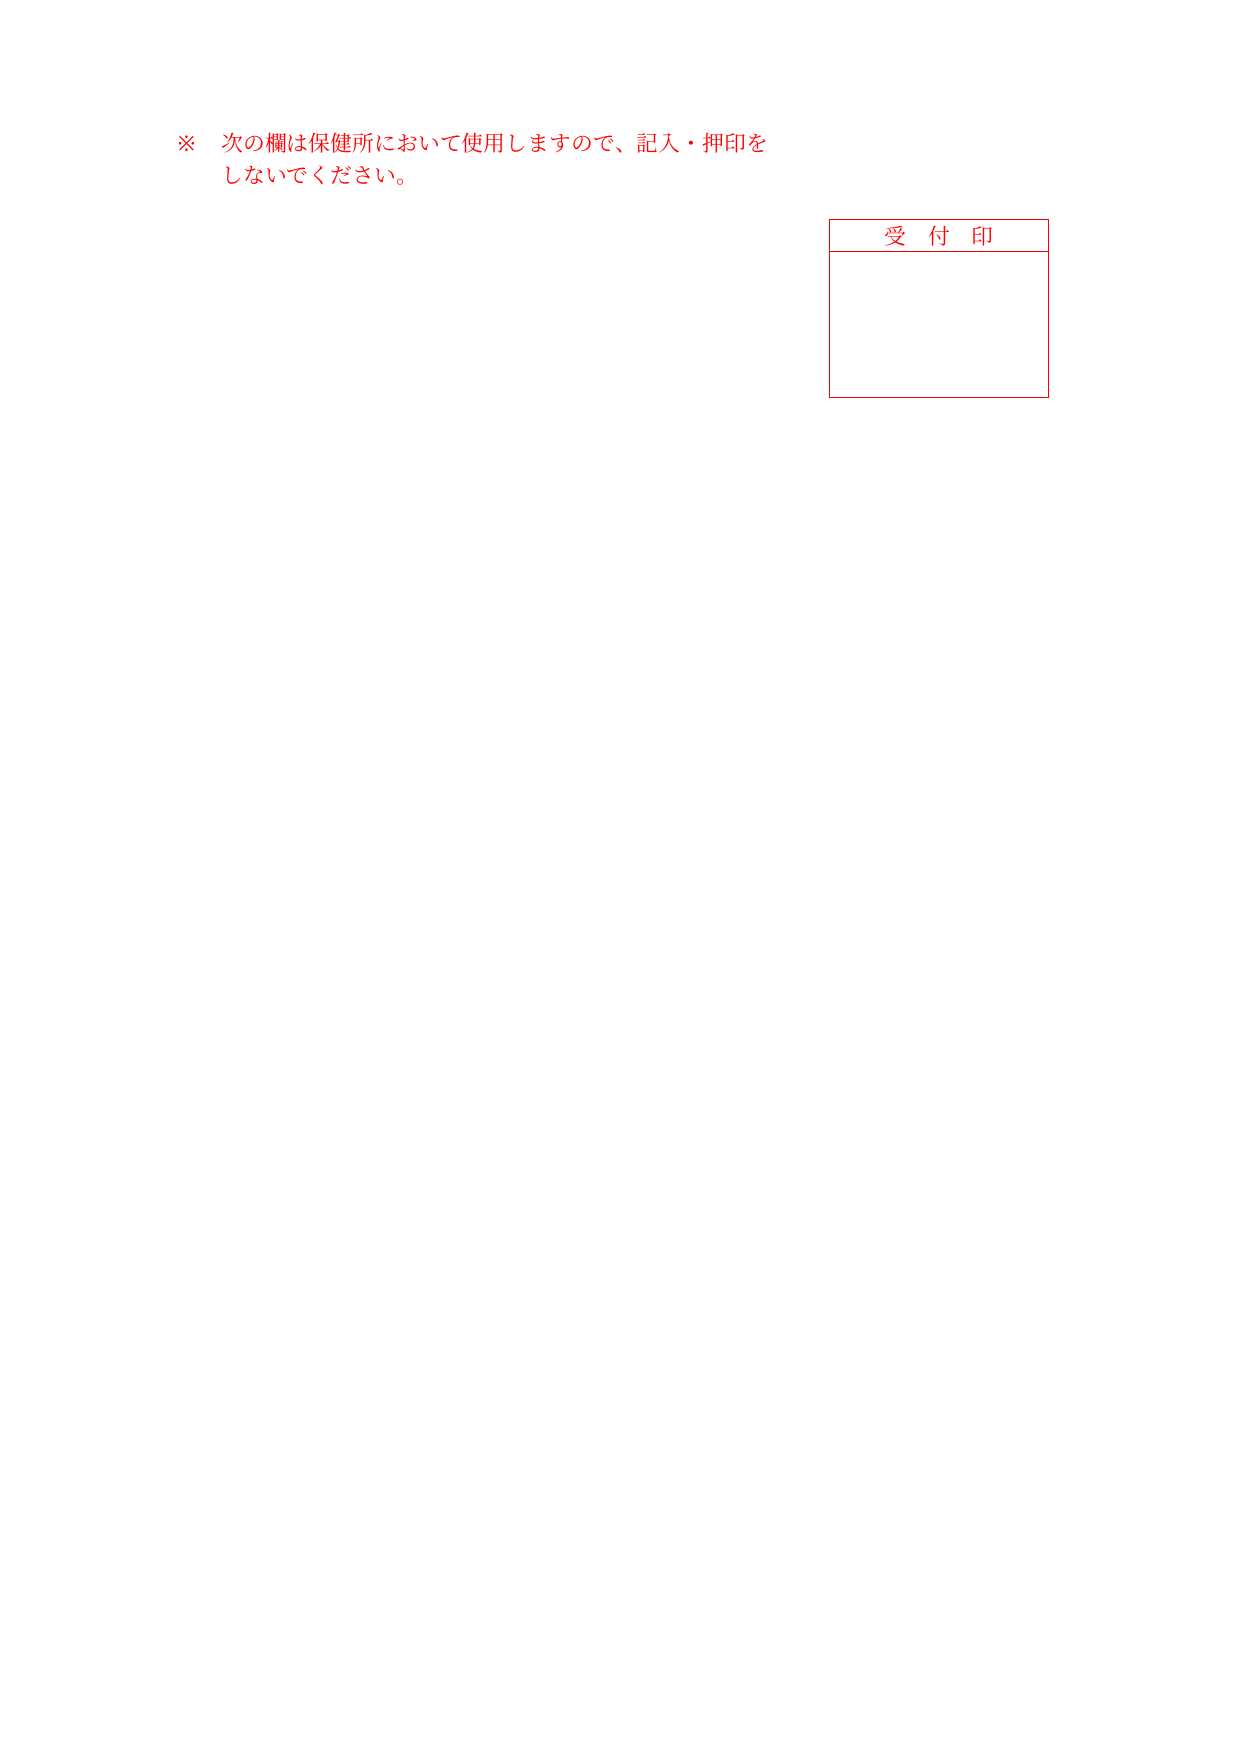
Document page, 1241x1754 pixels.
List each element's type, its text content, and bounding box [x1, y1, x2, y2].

table_cell [830, 252, 1048, 397]
table_header 受 付 印 [830, 220, 1048, 251]
list 次の欄は保健所において使用しますので、記入・押印を [177, 127, 1063, 158]
text しないでください。 [221, 158, 1063, 190]
